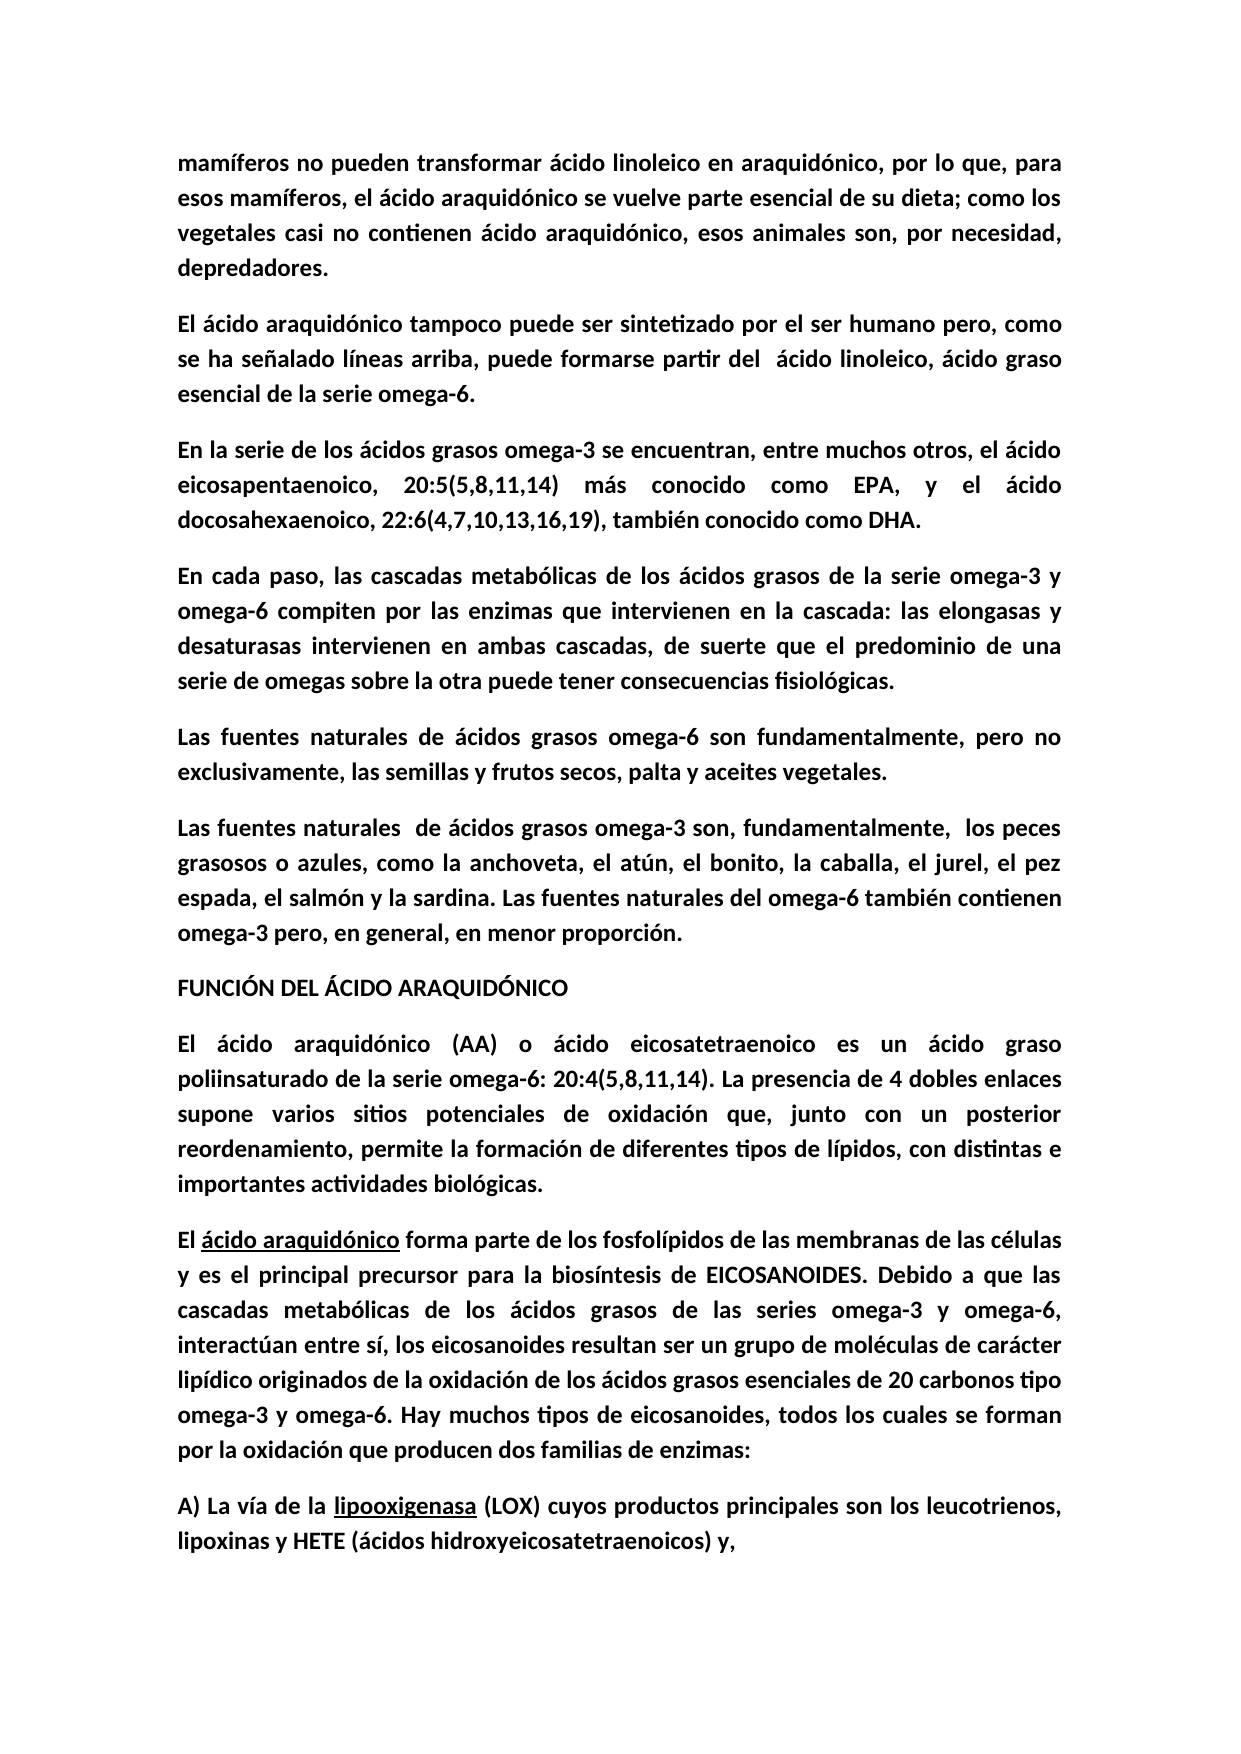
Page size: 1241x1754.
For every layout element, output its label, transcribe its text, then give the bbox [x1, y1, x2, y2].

text Las fuentes naturales de ácidos grasos omega-3 son, fundamentalmente, los peces grasosos o azules, como la anchoveta, el atún, el bonito, la caballa, el jurel, el pez espada, el salmón y la sardina. Las fuentes naturales del omega-6 también contienen omega-3 pero, en general, en menor proporción. [177, 812, 1063, 947]
text El ácido araquidónico forma parte de los fosfolípidos de las membranas de las células y es el principal precursor para la biosíntesis de EICOSANOIDES. Debido a que las cascadas metabólicas de los ácidos grasos de las series omega-3 y omega-6, interactúan entre sí, los eicosanoides resultan ser un grupo de moléculas de carácter lipídico originados de la oxidación de los ácidos grasos esenciales de 20 carbonos tipo omega-3 y omega-6. Hay muchos tipos de eicosanoides, todos los cuales se forman por la oxidación que producen dos familias de enzimas: [177, 1224, 1063, 1465]
text A) La vía de la lipooxigenasa (LOX) cuyos productos principales son los leucotrienos, lipoxinas y HETE (ácidos hidroxyeicosatetraenoicos) y, [177, 1490, 1063, 1556]
text El ácido araquidónico (AA) o ácido eicosatetraenoico es un ácido graso poliinsaturado de la serie omega-6: 20:4(5,8,11,14). La presencia de 4 dobles enlaces supone varios sitios potenciales de oxidación que, junto con un posterior reordenamiento, permite la formación de diferentes tipos de lípidos, con distintas e importantes actividades biológicas. [177, 1028, 1063, 1199]
text FUNCIÓN DEL ÁCIDO ARAQUIDÓNICO [177, 973, 1063, 1003]
text En cada paso, las cascadas metabólicas de los ácidos grasos de la serie omega-3 y omega-6 compiten por las enzimas que intervienen en la cascada: las elongasas y desaturasas intervienen en ambas cascadas, de suerte que el predominio de una serie de omegas sobre la otra puede tener consecuencias fisiológicas. [177, 560, 1063, 696]
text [177, 148, 1063, 283]
text En la serie de los ácidos grasos omega-3 se encuentran, entre muchos otros, el ácido eicosapentaenoico, 20:5(5,8,11,14) más conocido como EPA, y el ácido docosahexaenoico, 22:6(4,7,10,13,16,19), también conocido como DHA. [177, 434, 1063, 535]
text El ácido araquidónico tampoco puede ser sintetizado por el ser humano pero, como se ha señalado líneas arriba, puede formarse partir del ácido linoleico, ácido graso esencial de la serie omega-6. [177, 308, 1063, 409]
text Las fuentes naturales de ácidos grasos omega-6 son fundamentalmente, pero no exclusivamente, las semillas y frutos secos, palta y aceites vegetales. [177, 721, 1063, 786]
